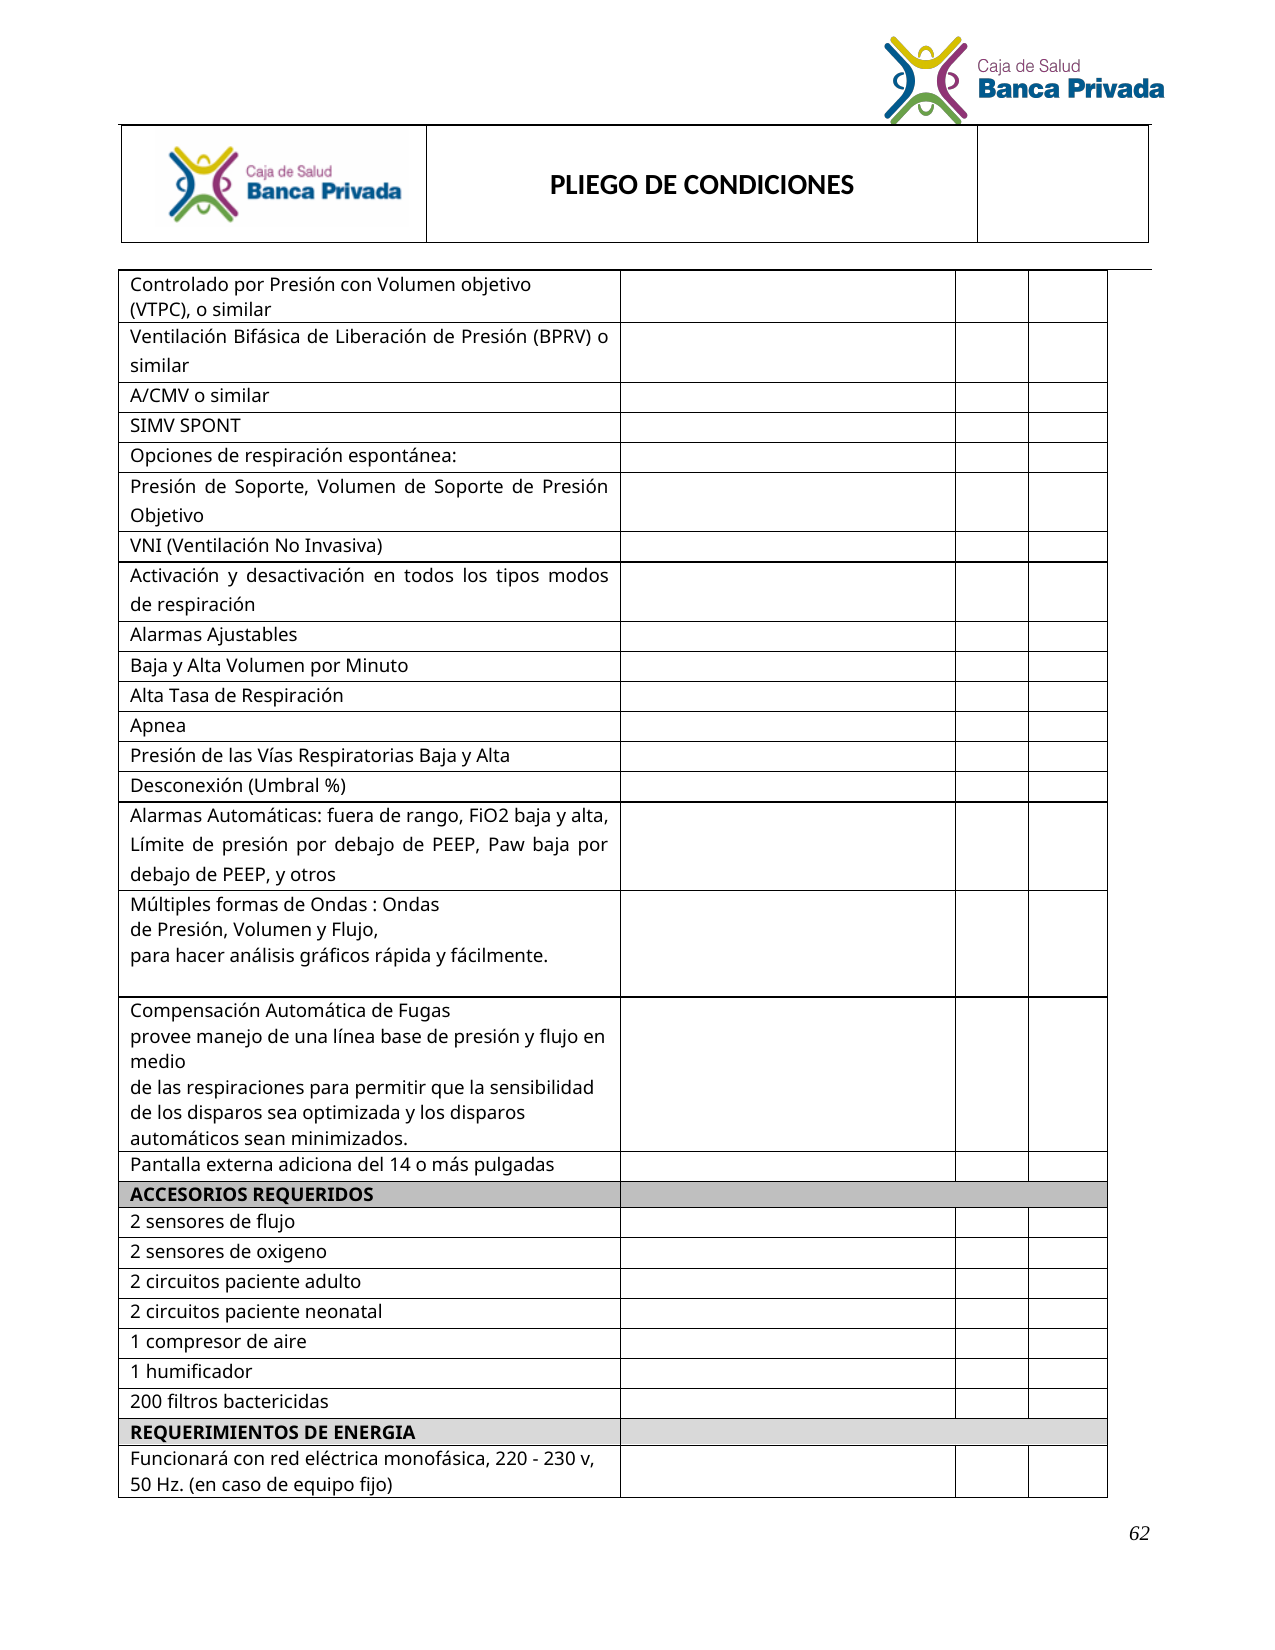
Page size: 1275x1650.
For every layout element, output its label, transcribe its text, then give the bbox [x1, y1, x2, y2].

table_cell Presión de Soporte, Volumen de Soporte de Presión Objetivo [119, 473, 620, 531]
table_cell [621, 998, 955, 1151]
table_cell [1029, 563, 1107, 621]
table_cell [956, 473, 1028, 531]
table_cell [621, 772, 955, 801]
table_cell [1029, 712, 1107, 741]
table_cell [621, 652, 955, 681]
table_cell [621, 622, 955, 651]
table_cell A/CMV o similar [119, 383, 620, 412]
table_cell [956, 1152, 1028, 1181]
table_cell [956, 532, 1028, 561]
table_cell [621, 1359, 955, 1388]
table_cell [1029, 1152, 1107, 1181]
table_cell [956, 323, 1028, 382]
table_cell [621, 1152, 955, 1181]
table_cell [956, 271, 1028, 322]
table_cell [1029, 1389, 1107, 1418]
table_cell [621, 473, 955, 531]
table_cell [1029, 1208, 1107, 1237]
table_cell [956, 998, 1028, 1151]
table_cell [1029, 742, 1107, 771]
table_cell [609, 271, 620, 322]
table_cell 2 sensores de flujo [119, 1208, 620, 1237]
table_cell Ventilación Bifásica de Liberación de Presión (BPRV) o similar [119, 323, 620, 382]
picture [873, 28, 1177, 135]
table_cell Alta Tasa de Respiración [119, 682, 620, 711]
table_cell Alarmas Automáticas: fuera de rango, FiO2 baja y alta, Límite de presión por debajo de PEEP, Paw baja por debajo de PEEP, y otros [119, 803, 620, 890]
table_cell SIMV SPONT [119, 413, 620, 442]
table_cell [621, 383, 955, 412]
table_cell [1029, 891, 1107, 996]
table_cell [1029, 383, 1107, 412]
table_cell [956, 1446, 1028, 1497]
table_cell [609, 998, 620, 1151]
table_cell [1029, 998, 1107, 1151]
table_cell Funcionará con red eléctrica monofásica, 220 - 230 v, 50 Hz. (en caso de equipo fijo) [119, 1446, 620, 1497]
table_cell [1029, 1269, 1107, 1297]
table_cell VNI (Ventilación No Invasiva) [119, 532, 620, 561]
table_cell [956, 1389, 1028, 1418]
table_cell [1029, 1238, 1107, 1267]
table_cell [956, 622, 1028, 651]
table_cell Presión de las Vías Respiratorias Baja y Alta [119, 742, 620, 771]
table_cell 2 circuitos paciente neonatal [119, 1299, 620, 1328]
table_cell [1029, 413, 1107, 442]
table_cell [956, 742, 1028, 771]
table_cell [1029, 443, 1107, 472]
table_cell [956, 1329, 1028, 1358]
table_cell [621, 1269, 955, 1297]
table_cell Desconexión (Umbral %) [119, 772, 620, 801]
table_cell [1029, 622, 1107, 651]
table_cell [621, 1446, 955, 1497]
table_cell [956, 1208, 1028, 1237]
table_cell [1029, 652, 1107, 681]
table_cell [1029, 1299, 1107, 1328]
table_cell [1029, 532, 1107, 561]
table_cell [956, 803, 1028, 890]
table_cell [621, 803, 955, 890]
table_cell Apnea [119, 712, 620, 741]
table_cell [956, 443, 1028, 472]
table_cell [956, 652, 1028, 681]
table_cell [621, 712, 955, 741]
table_cell [621, 271, 955, 322]
table_cell [621, 1182, 1107, 1207]
table_cell [621, 1208, 955, 1237]
table_cell [621, 742, 955, 771]
table_cell [621, 532, 955, 561]
table_cell [1029, 1359, 1107, 1388]
table_cell [956, 1359, 1028, 1388]
table_cell 2 circuitos paciente adulto [119, 1269, 620, 1297]
table_cell [956, 1238, 1028, 1267]
table_cell Activación y desactivación en todos los tipos modos de respiración [119, 563, 620, 621]
table_cell [621, 1389, 955, 1418]
table_cell [621, 1299, 955, 1328]
table_cell Múltiples formas de Ondas : Ondas de Presión, Volumen y Flujo, para hacer análisis gráficos rápida y fácilmente. [119, 891, 620, 996]
table_cell [1029, 803, 1107, 890]
table_cell [621, 443, 955, 472]
table_cell [956, 772, 1028, 801]
table_cell [1029, 323, 1107, 382]
table_cell [1029, 1329, 1107, 1358]
picture [978, 126, 1148, 135]
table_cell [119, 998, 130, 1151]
picture [154, 126, 410, 227]
table_cell [956, 1269, 1028, 1297]
table_cell 200 filtros bactericidas [119, 1389, 620, 1418]
table_cell [621, 323, 955, 382]
table_cell [1029, 772, 1107, 801]
table_cell [956, 891, 1028, 996]
table_cell [956, 383, 1028, 412]
table_cell [956, 563, 1028, 621]
table_cell [621, 1238, 955, 1267]
table_cell [621, 413, 955, 442]
table_cell 1 humificador [119, 1359, 620, 1388]
table_cell [621, 891, 955, 996]
table_cell [621, 563, 955, 621]
table_cell [621, 1419, 1107, 1444]
table_cell 2 sensores de oxigeno [119, 1238, 620, 1267]
table_cell Opciones de respiración espontánea: [119, 443, 620, 472]
table_cell Pantalla externa adiciona del 14 o más pulgadas [119, 1152, 620, 1181]
table_cell [621, 1329, 955, 1358]
table_cell 1 compresor de aire [119, 1329, 620, 1358]
table_cell [956, 413, 1028, 442]
table_cell ACCESORIOS REQUERIDOS [119, 1182, 620, 1207]
table_cell [1029, 1446, 1107, 1497]
table_cell REQUERIMIENTOS DE ENERGIA [119, 1419, 620, 1444]
table_cell [1029, 271, 1107, 322]
picture [873, 126, 977, 135]
table_cell Baja y Alta Volumen por Minuto [119, 652, 620, 681]
table_cell [1029, 473, 1107, 531]
table_cell [621, 682, 955, 711]
table_cell Alarmas Ajustables [119, 622, 620, 651]
table_cell [1029, 682, 1107, 711]
table_cell [956, 682, 1028, 711]
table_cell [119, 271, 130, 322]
table_cell [956, 1299, 1028, 1328]
table_cell [956, 712, 1028, 741]
